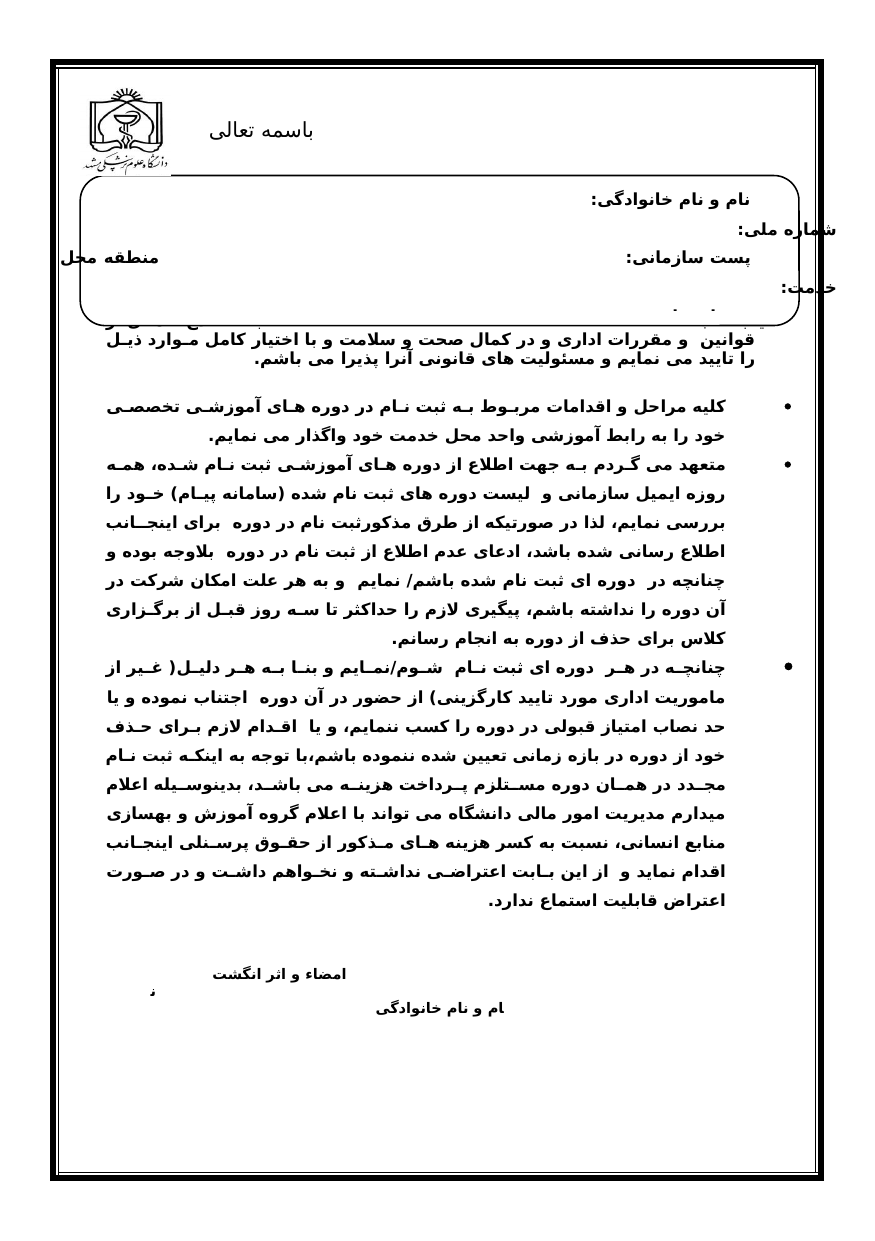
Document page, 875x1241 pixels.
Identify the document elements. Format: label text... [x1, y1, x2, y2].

text امضاء و اثر انگشت [150, 966, 724, 983]
text باسمه تعالی [171, 118, 724, 142]
list متعهد می گردم به جهت اطلاع از دوره های آموزشی ثبت نام شده، همه روزه ایمیل سازمانی و لیست دوره های ثبت نام شده (سامانه پیام) خود را بررسی نمایم، لذا در صورتیکه از طرق مذکورثبت نام در دوره برای اینجانب اطلاع رسانی شده باشد، ادعای عدم اطلاع از ثبت نام در دوره بلاوجه بوده و چنانچه در دوره ای ثبت نام شده باشم/ نمایم و به هر علت امکان شرکت در آن دوره را نداشته باشم، پیگیری لازم را حداکثر تا سه روز قبل از برگزاری کلاس برای حذف از دوره به انجام رسانم. [106, 455, 785, 648]
text نام و نام خانوادگی [150, 983, 724, 1017]
list کلیه مراحل و اقدامات مربوط به ثبت نام در دوره های آموزشی تخصصی خود را به رابط آموزشی واحد محل خدمت خود واگذار می نمایم. [106, 397, 785, 445]
picture [80, 87, 171, 176]
text اینجانب ................................................................. با اطلاع کامل از قوانین و مقررات اداری و در کمال صحت و سلامت و با اختیار کامل موارد ذیل را تایید می نمایم و مسئولیت های قانونی آنرا پذیرا می باشم. [106, 327, 770, 369]
list چنانچه در هر دوره ای ثبت نام شوم/نمایم و بنا به هر دلیل( غیر از ماموریت اداری مورد تایید کارگزینی) از حضور در آن دوره اجتناب نموده و یا حد نصاب امتیاز قبولی در دوره را کسب ننمایم، و یا اقدام لازم برای حذف خود از دوره در بازه زمانی تعیین شده ننموده باشم،با توجه به اینکه ثبت نام مجدد در همان دوره مستلزم پرداخت هزینه می باشد، بدینوسیله اعلام میدارم مدیریت امور مالی دانشگاه می تواند با اعلام گروه آموزش و بهسازی منابع انسانی، نسبت به کسر هزینه های مذکور از حقوق پرسنلی اینجانب اقدام نماید و از این بابت اعتراضی نداشته و نخواهم داشت و در صورت اعتراض قابلیت استماع ندارد. [106, 658, 785, 911]
